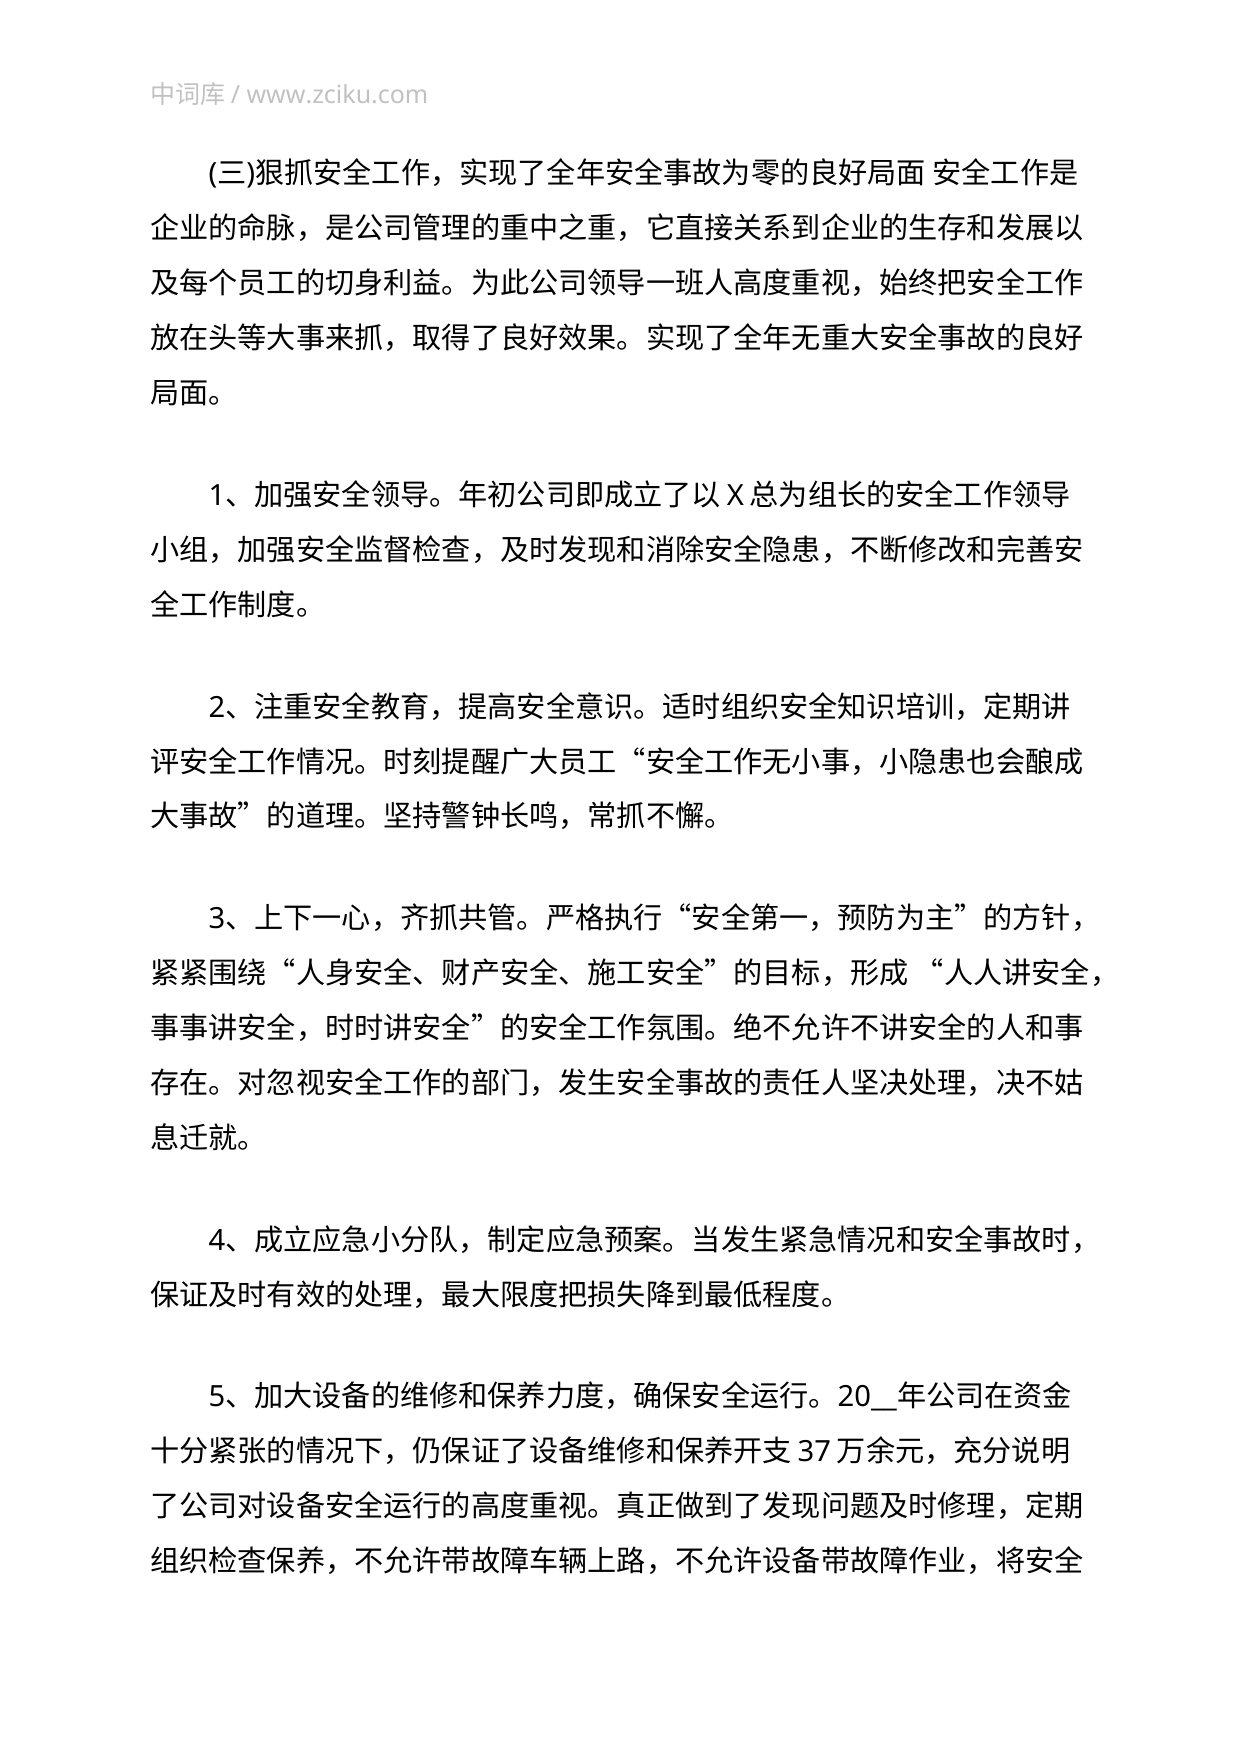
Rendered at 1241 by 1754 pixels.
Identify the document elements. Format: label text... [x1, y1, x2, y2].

text 3、上下一心，齐抓共管。严格执行“安全第一，预防为主”的方针，紧紧围绕“人身安全、财产安全、施工安全”的目标，形成 “人人讲安全，事事讲安全，时时讲安全”的安全工作氛围。绝不允许不讲安全的人和事存在。对忽视安全工作的部门，发生安全事故的责任人坚决处理，决不姑息迁就。 [150, 895, 1090, 1157]
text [150, 1373, 1090, 1580]
text 2、注重安全教育，提高安全意识。适时组织安全知识培训，定期讲评安全工作情况。时刻提醒广大员工“安全工作无小事，小隐患也会酿成大事故”的道理。坚持警钟长鸣，常抓不懈。 [150, 683, 1090, 835]
text (三)狠抓安全工作，实现了全年安全事故为零的良好局面 安全工作是企业的命脉，是公司管理的重中之重，它直接关系到企业的生存和发展以及每个员工的切身利益。为此公司领导一班人高度重视，始终把安全工作放在头等大事来抓，取得了良好效果。实现了全年无重大安全事故的良好局面。 [150, 150, 1090, 412]
text 4、成立应急小分队，制定应急预案。当发生紧急情况和安全事故时，保证及时有效的处理，最大限度把损失降到最低程度。 [150, 1216, 1090, 1313]
text 1、加强安全领导。年初公司即成立了以X总为组长的安全工作领导小组，加强安全监督检查，及时发现和消除安全隐患，不断修改和完善安全工作制度。 [150, 471, 1090, 624]
